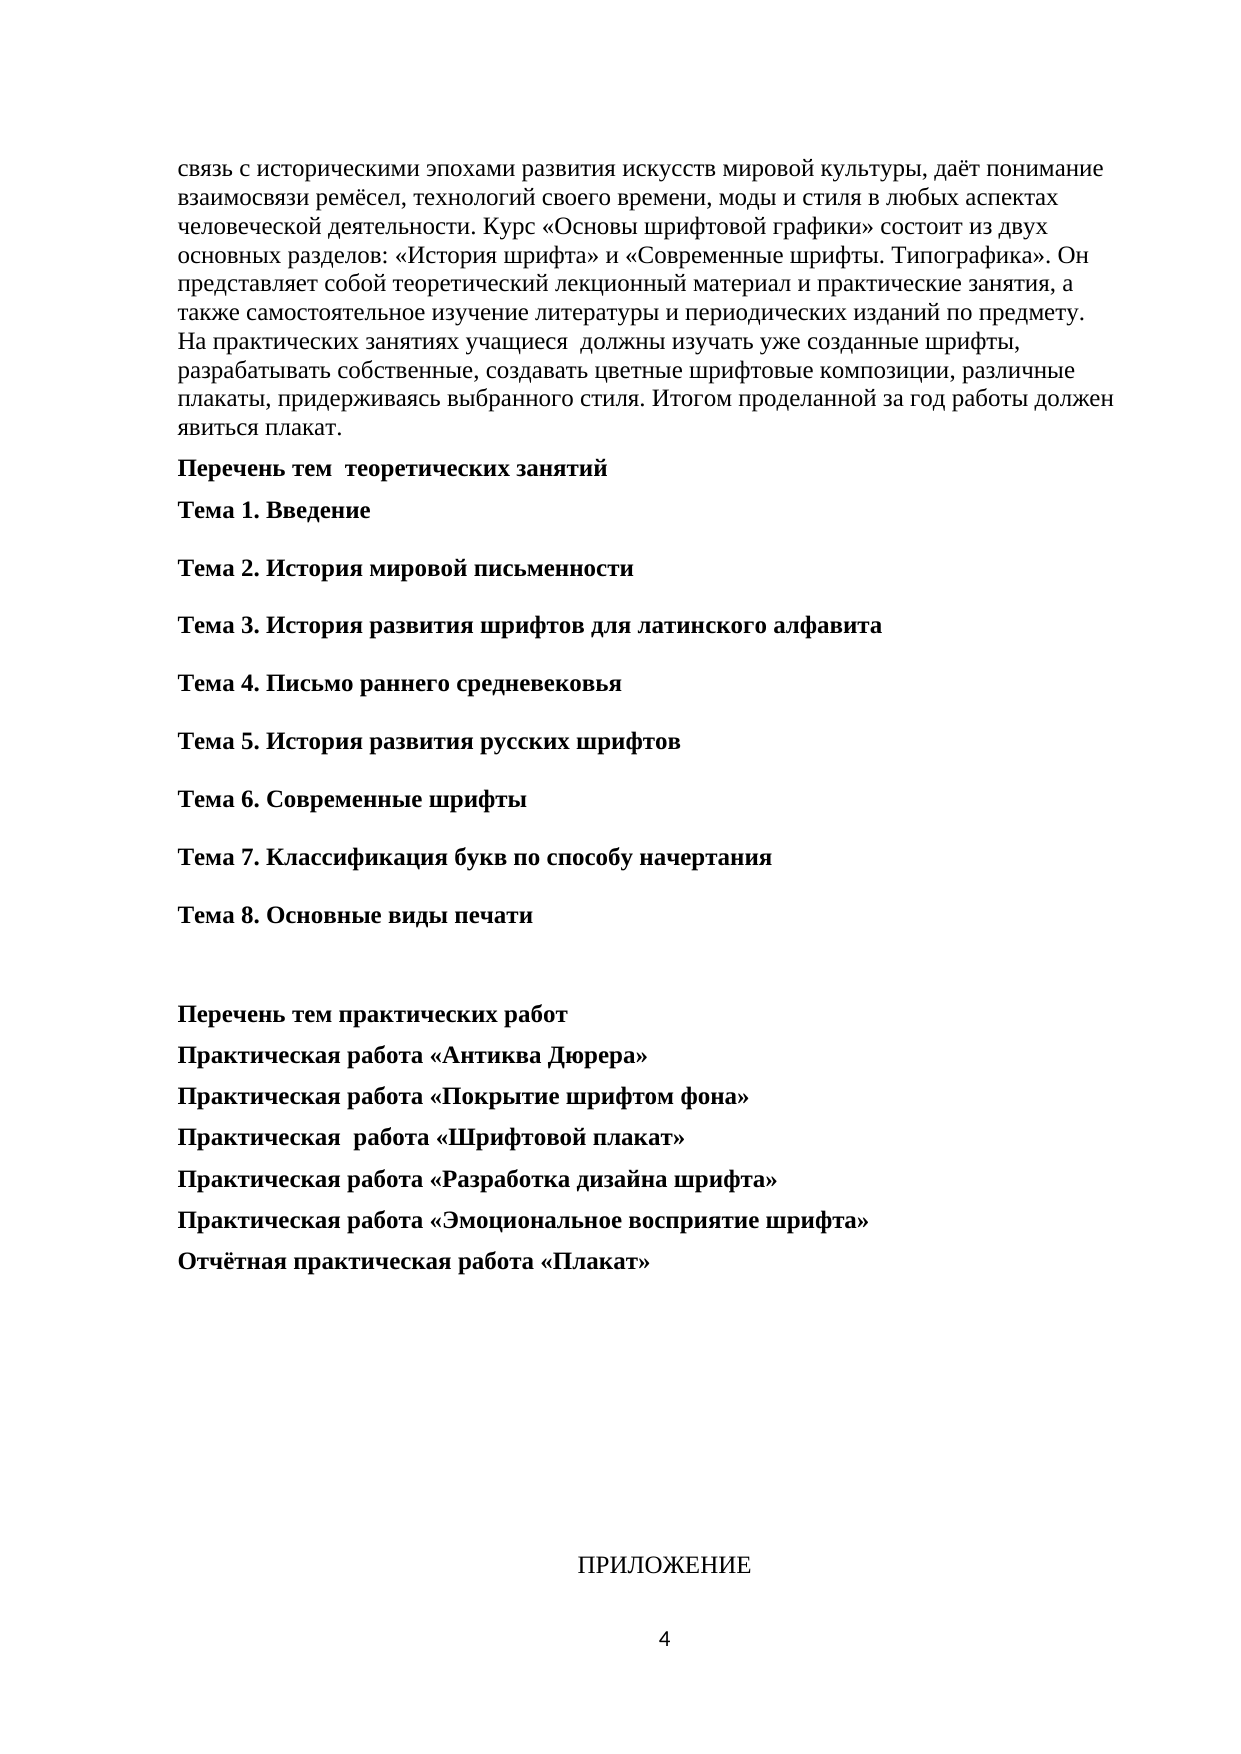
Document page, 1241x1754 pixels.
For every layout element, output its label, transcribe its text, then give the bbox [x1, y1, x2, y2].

table_cell Практическая работа «Антиква Дюрера» [171, 1034, 1126, 1075]
text ПРИЛОЖЕНИЕ [177, 1550, 1152, 1579]
table_cell Практическая работа «Разработка дизайна шрифта» [171, 1158, 1126, 1199]
table_cell Отчётная практическая работа «Плакат» [171, 1240, 1126, 1281]
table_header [171, 118, 1126, 447]
table_cell Практическая работа «Эмоциональное восприятие шрифта» [171, 1199, 1126, 1240]
table_cell Перечень тем практических работ [171, 993, 1126, 1034]
table_cell Практическая работа «Шрифтовой плакат» [171, 1116, 1126, 1157]
table_cell Практическая работа «Покрытие шрифтом фона» [171, 1075, 1126, 1116]
table_cell Тема 1. Введение Тема 2. История мировой письменности Тема 3. История развития шрифтов для латинского алфавита Тема 4. Письмо раннего средневековья Тема 5. История развития русских шрифтов Тема 6. Современные шрифты Тема 7. Классификация букв по способу начертания Тема 8. Основные виды печати [171, 489, 1126, 992]
table_cell Перечень тем теоретических занятий [171, 447, 1126, 488]
